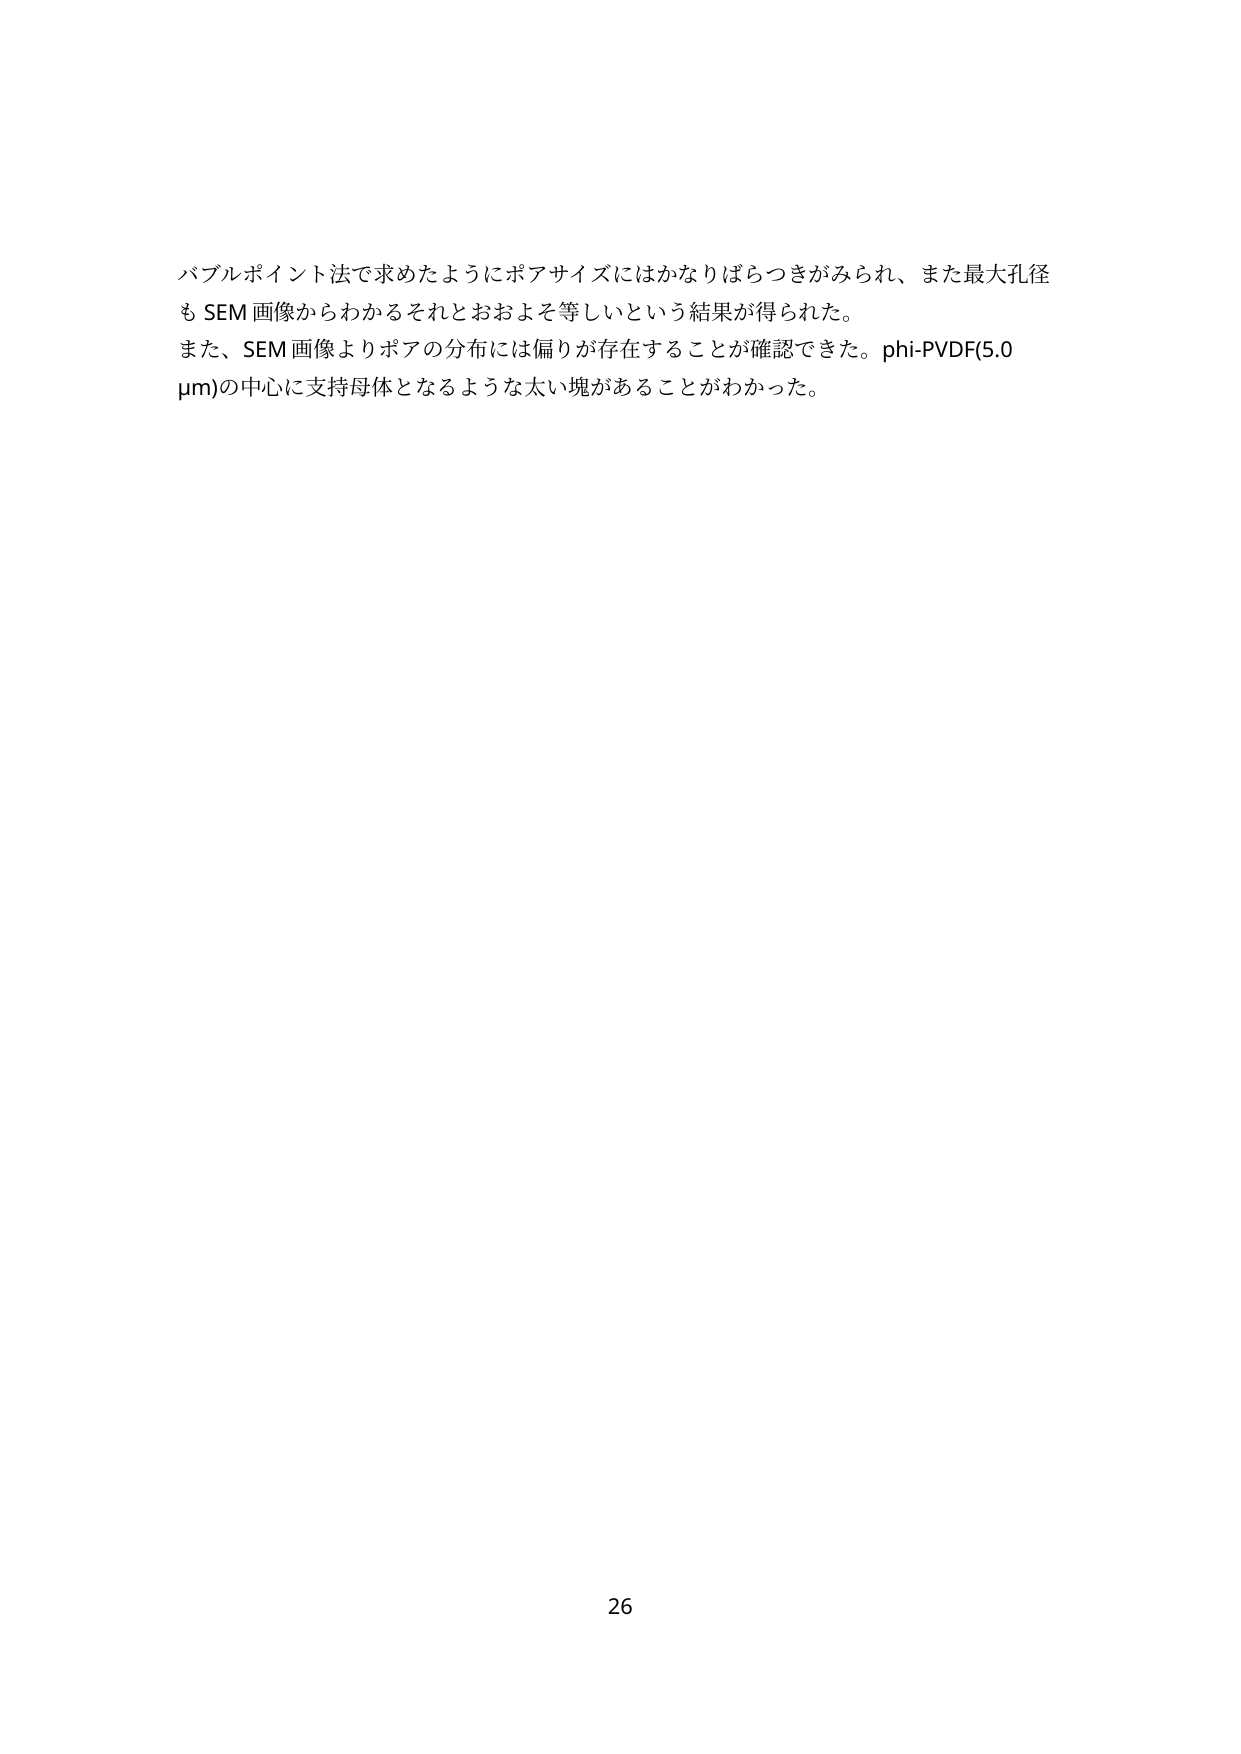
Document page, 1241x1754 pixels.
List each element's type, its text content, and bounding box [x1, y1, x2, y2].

text バブルポイント法で求めたようにポアサイズにはかなりばらつきがみられ、また最大孔径もSEM画像からわかるそれとおおよそ等しいという結果が得られた。 [177, 254, 1063, 329]
text また、SEM画像よりポアの分布には偏りが存在することが確認できた。phi-PVDF(5.0 [177, 329, 1063, 367]
text µm)の中心に支持母体となるような太い塊があることがわかった。 [177, 367, 1063, 404]
